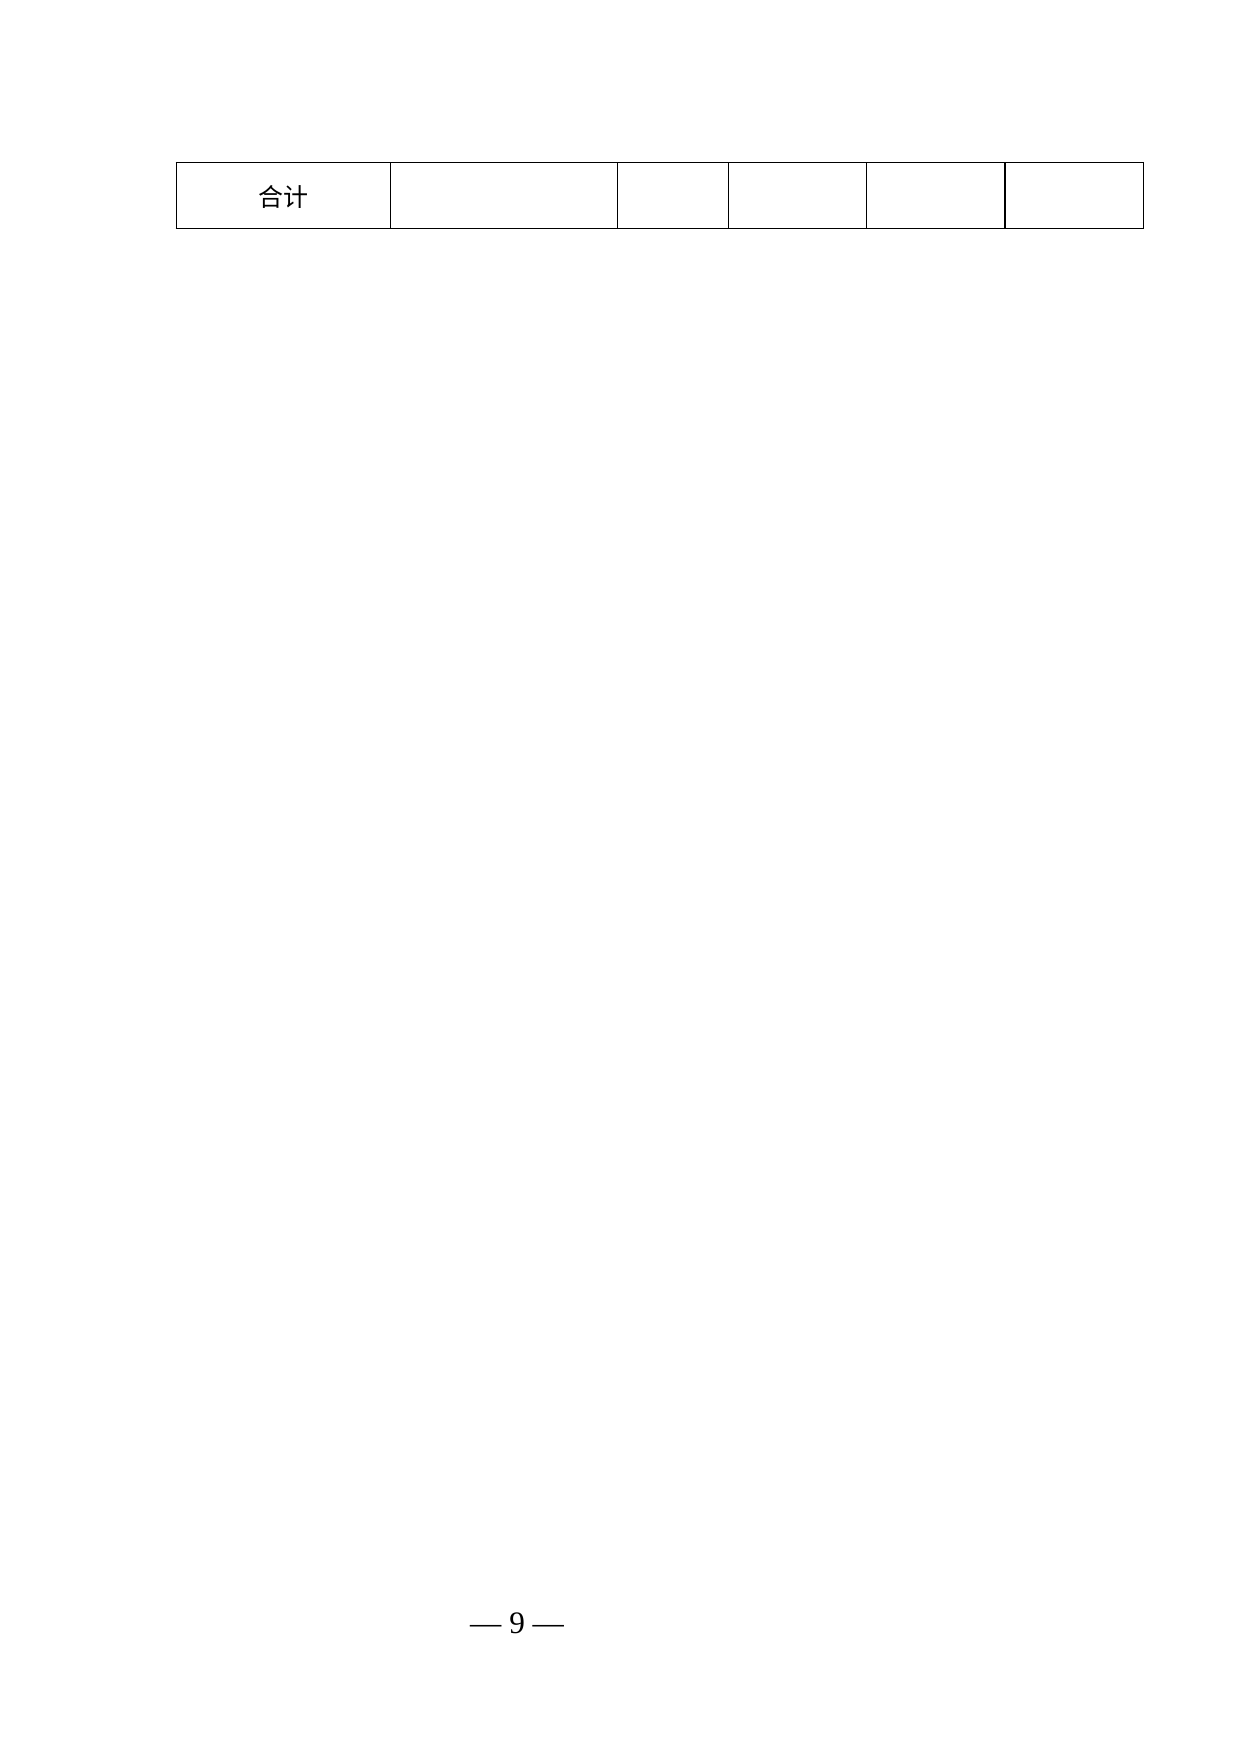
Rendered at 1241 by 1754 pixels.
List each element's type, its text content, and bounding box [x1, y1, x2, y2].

table_cell [391, 163, 617, 228]
table_cell 合计 [177, 163, 390, 228]
table_cell [618, 163, 728, 228]
table_cell [1006, 163, 1143, 228]
table_cell [729, 163, 866, 228]
table_cell [867, 163, 1004, 228]
